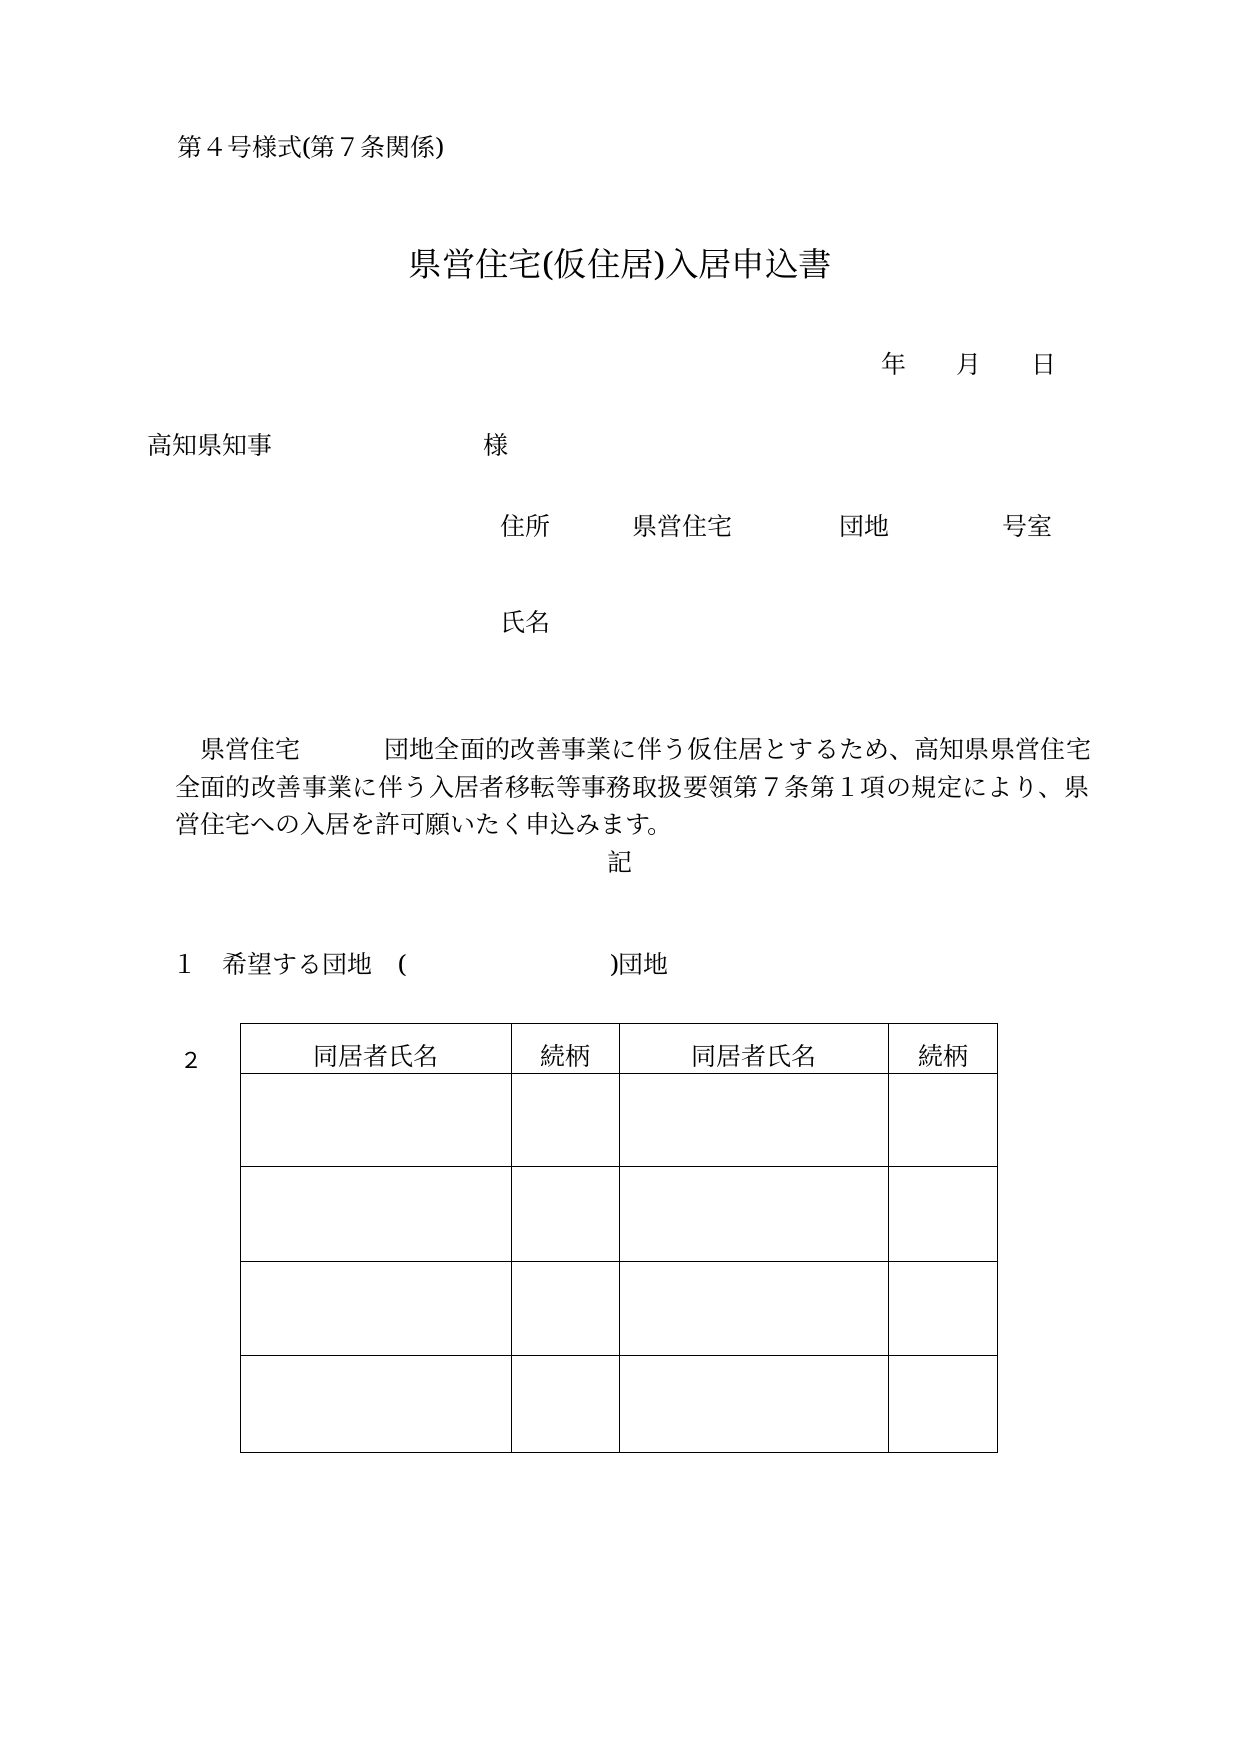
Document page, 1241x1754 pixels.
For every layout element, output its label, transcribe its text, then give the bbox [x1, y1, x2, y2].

table_header 続柄 [889, 1024, 997, 1072]
text 高知県知事 様 [148, 425, 1093, 462]
table_cell [889, 1262, 997, 1355]
text 住所 県営住宅 団地 号室 [500, 506, 1093, 544]
text 記 [148, 842, 1093, 879]
table_header 同居者氏名 [620, 1024, 888, 1072]
text 県営住宅 団地全面的改善事業に伴う仮住居とするため、高知県県営住宅全面的改善事業に伴う入居者移転等事務取扱要領第７条第１項の規定により、県営住宅への入居を許可願いたく申込みます。 [175, 729, 1093, 842]
text 第４号様式(第７条関係) [175, 127, 1093, 164]
table_cell [241, 1074, 511, 1166]
table_cell [512, 1356, 619, 1452]
table_cell [620, 1074, 888, 1166]
table_cell [241, 1167, 511, 1261]
table_cell [620, 1167, 888, 1261]
table_cell [512, 1167, 619, 1261]
table_header 同居者氏名 [241, 1024, 511, 1072]
text １ 希望する団地 ( )団地 [148, 944, 1093, 981]
table_header 続柄 [512, 1024, 619, 1072]
table_cell [241, 1356, 511, 1452]
table_cell [620, 1262, 888, 1355]
text 年 月 日 [756, 344, 1093, 381]
table_cell [889, 1167, 997, 1261]
table_cell [512, 1262, 619, 1355]
table_cell [620, 1356, 888, 1452]
table_cell [241, 1262, 511, 1355]
text 県営住宅(仮住居)入居申込書 [148, 225, 1093, 300]
text 氏名 [500, 602, 1093, 639]
table_cell [889, 1356, 997, 1452]
table_cell [512, 1074, 619, 1166]
table_cell [889, 1074, 997, 1166]
